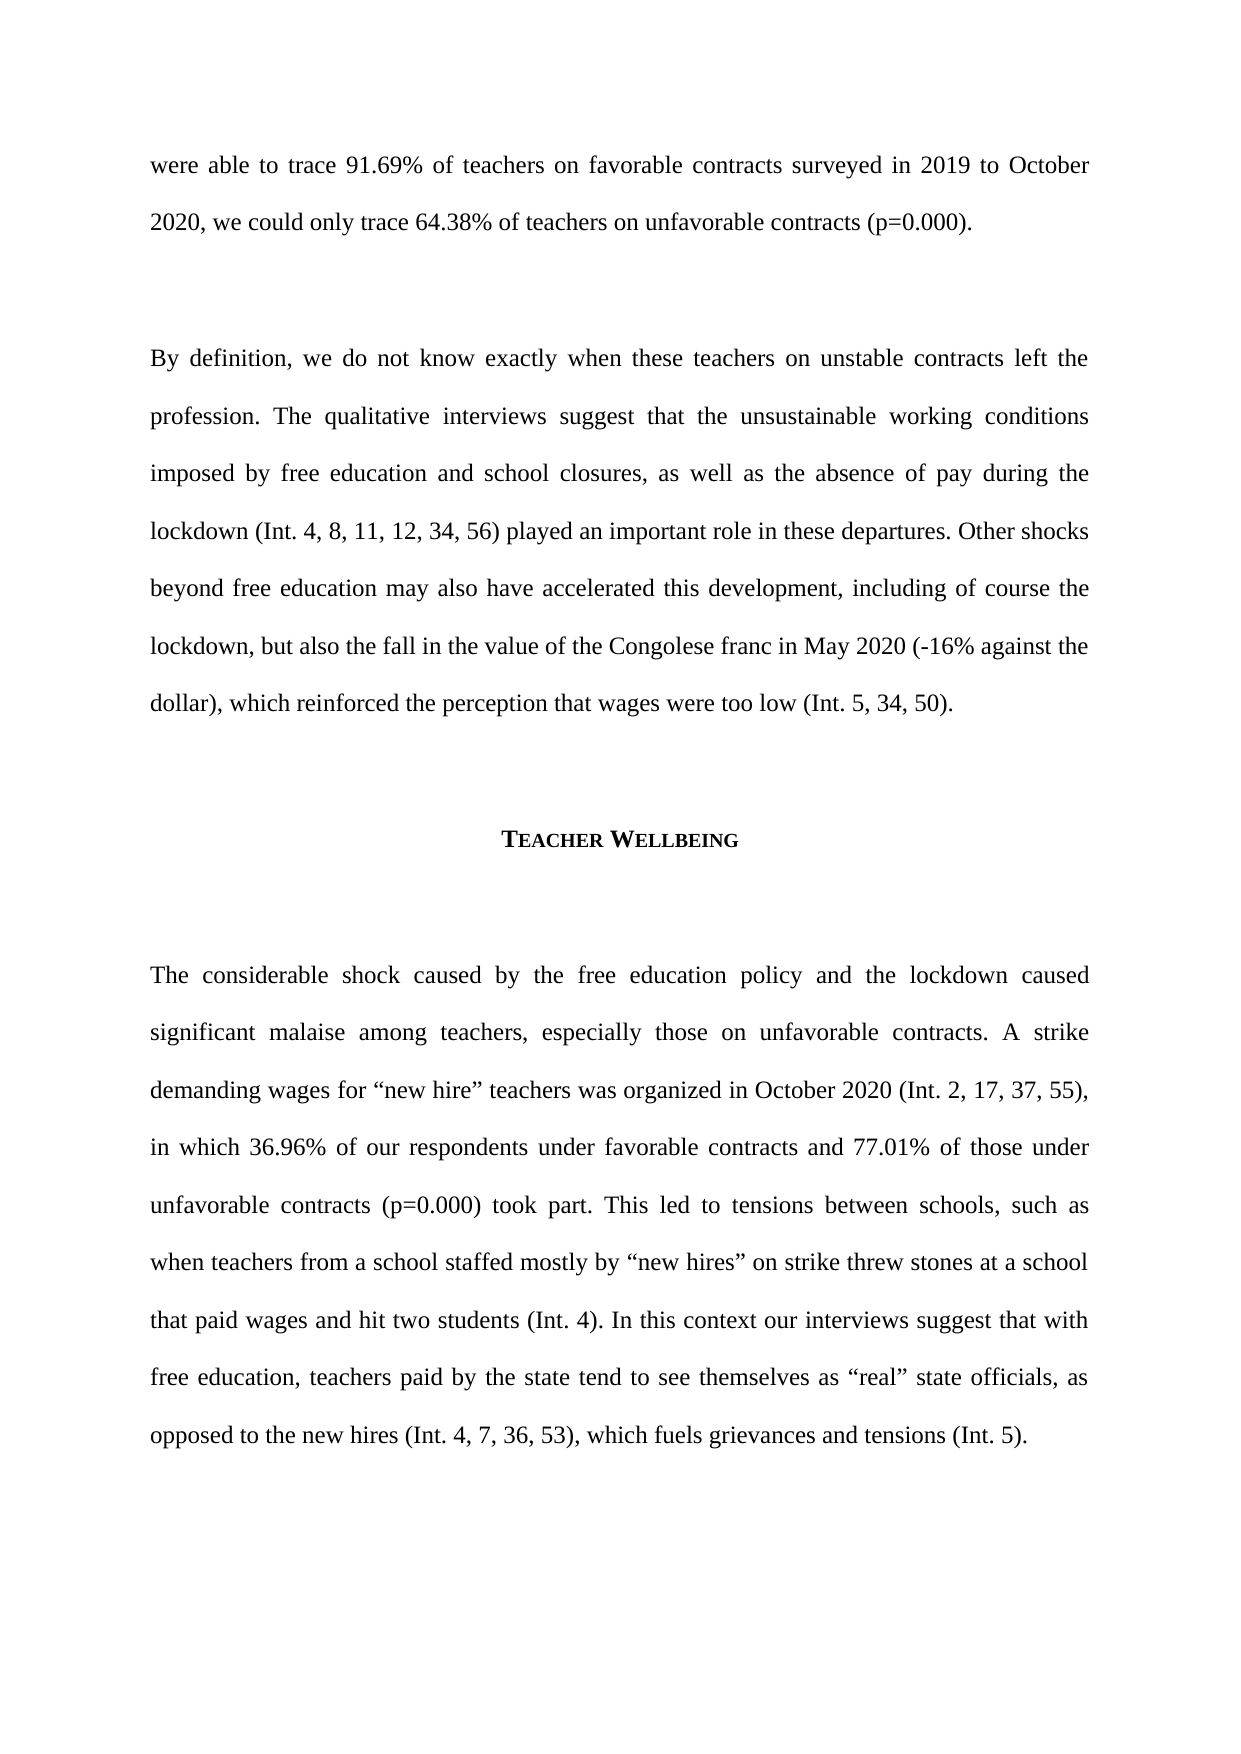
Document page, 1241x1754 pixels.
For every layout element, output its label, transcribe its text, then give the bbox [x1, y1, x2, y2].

text The considerable shock caused by the free education policy and the lockdown caused significant malaise among teachers, especially those on unfavorable contracts. A strike demanding wages for “new hire” teachers was organized in October 2020 (Int. 2, 17, 37, 55), in which 36.96% of our respondents under favorable contracts and 77.01% of those under unfavorable contracts (p=0.000) took part. This led to tensions between schools, such as when teachers from a school staffed mostly by “new hires” on strike threw stones at a school that paid wages and hit two students (Int. 4). In this context our interviews suggest that with free education, teachers paid by the state tend to see themselves as “real” state officials, as opposed to the new hires (Int. 4, 7, 36, 53), which fuels grievances and tensions (Int. 5). [150, 960, 1090, 1449]
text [150, 150, 1090, 236]
subtitle Teacher Wellbeing [150, 824, 1090, 853]
text By definition, we do not know exactly when these teachers on unstable contracts left the profession. The qualitative interviews suggest that the unsustainable working conditions imposed by free education and school closures, as well as the absence of pay during the lockdown (Int. 4, 8, 11, 12, 34, 56) played an important role in these departures. Other shocks beyond free education may also have accelerated this development, including of course the lockdown, but also the fall in the value of the Congolese franc in May 2020 (-16% against the dollar), which reinforced the perception that wages were too low (Int. 5, 34, 50). [150, 343, 1090, 717]
